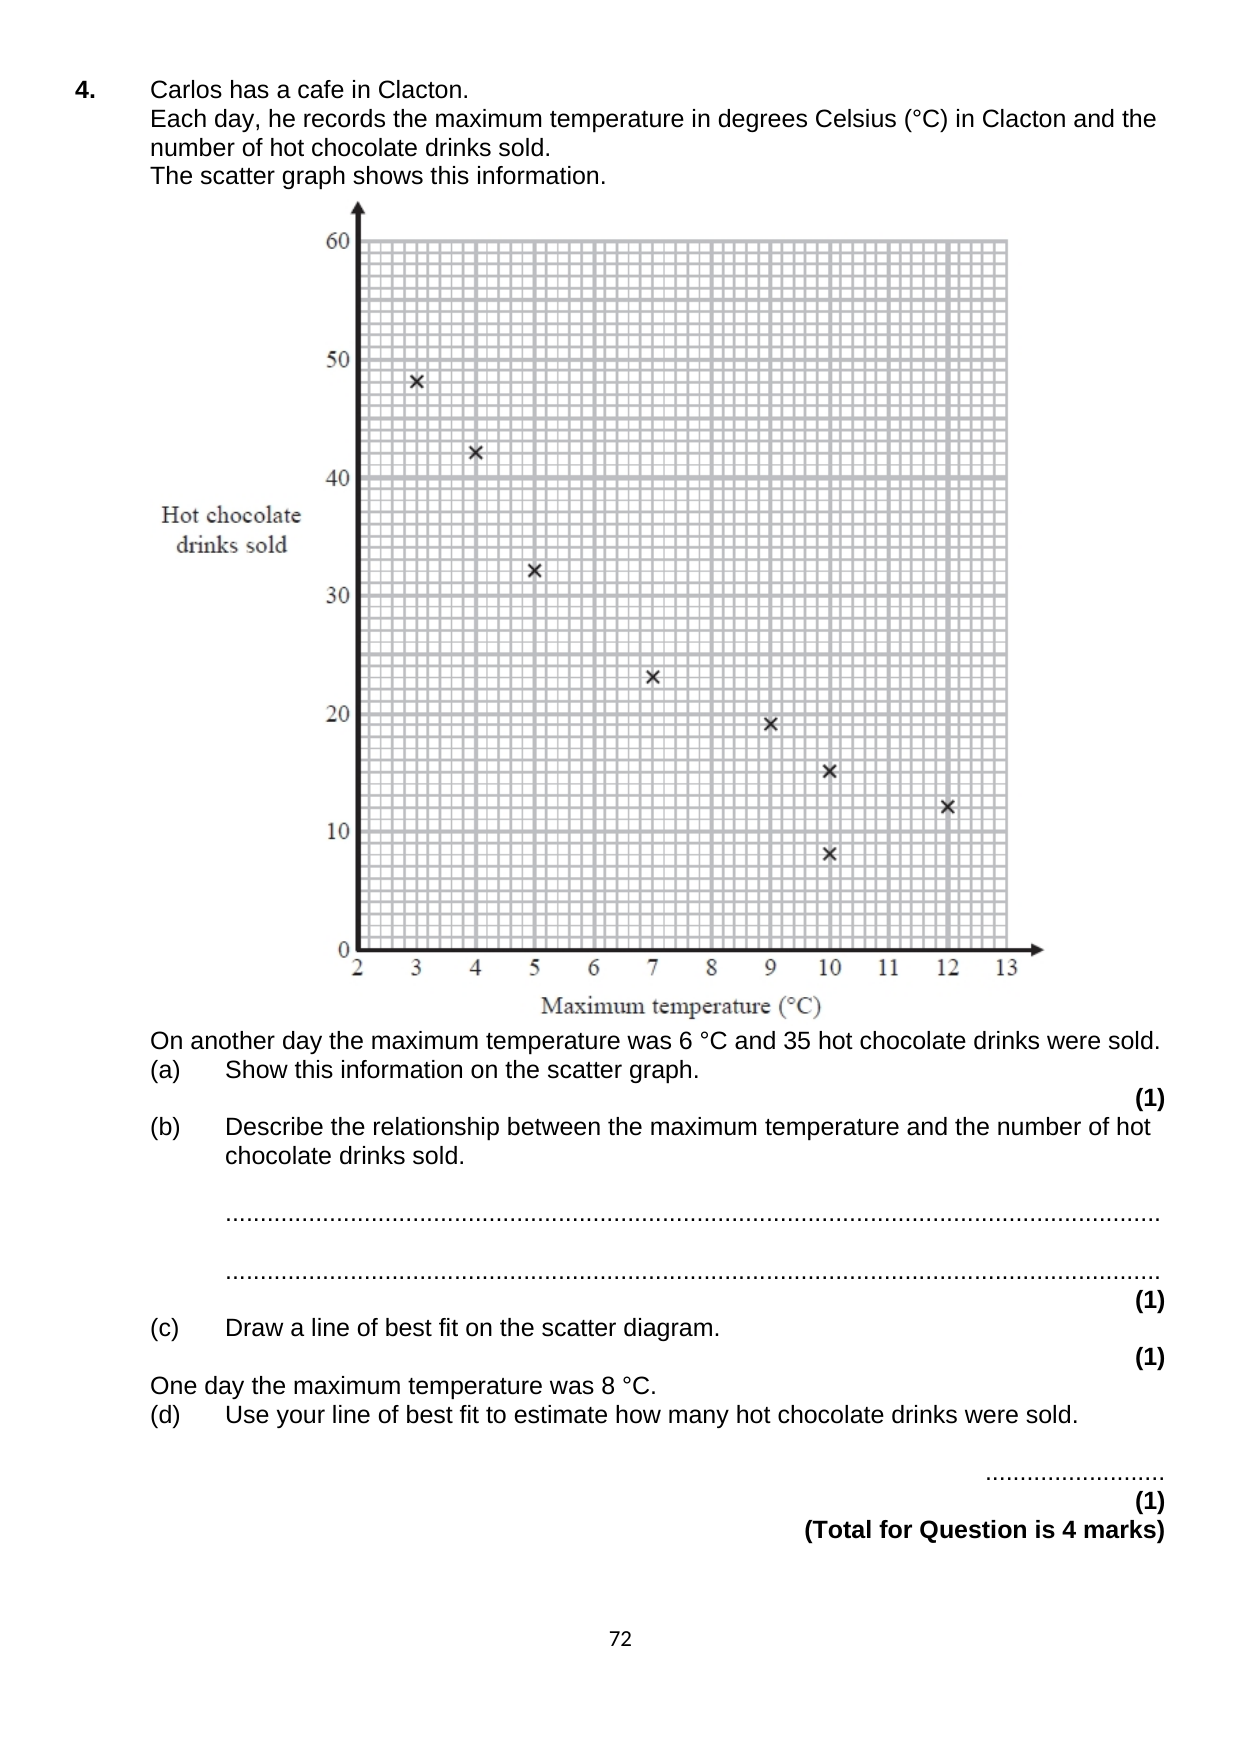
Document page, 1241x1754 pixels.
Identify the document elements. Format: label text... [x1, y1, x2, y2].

text One day the maximum temperature was 8 °C. [75, 1371, 1165, 1400]
text (b) Describe the relationship between the maximum temperature and the number of hot chocolate drinks sold. [150, 1112, 1165, 1170]
text (1) [75, 1083, 1165, 1112]
text (a) Show this information on the scatter graph. [75, 1055, 1165, 1083]
picture [150, 190, 1049, 1026]
text ....................................................................................................................................... [150, 1198, 1165, 1227]
text .......................... [75, 1428, 1165, 1486]
text (1) [75, 1285, 1165, 1313]
text (Total for Question is 4 marks) [75, 1515, 1165, 1543]
text On another day the maximum temperature was 6 °C and 35 hot chocolate drinks were sold. [75, 1026, 1165, 1055]
text (d) Use your line of best fit to estimate how many hot chocolate drinks were sold. [75, 1400, 1165, 1428]
text 4. Carlos has a cafe in Clacton. Each day, he records the maximum temperature in degrees Celsius (°C) in Clacton and the number of hot chocolate drinks sold. [75, 75, 1165, 161]
text (1) [75, 1342, 1165, 1371]
text The scatter graph shows this information. [75, 161, 1165, 190]
text (1) [75, 1486, 1165, 1515]
text (c) Draw a line of best fit on the scatter diagram. [75, 1313, 1165, 1342]
text ....................................................................................................................................... [150, 1256, 1165, 1285]
